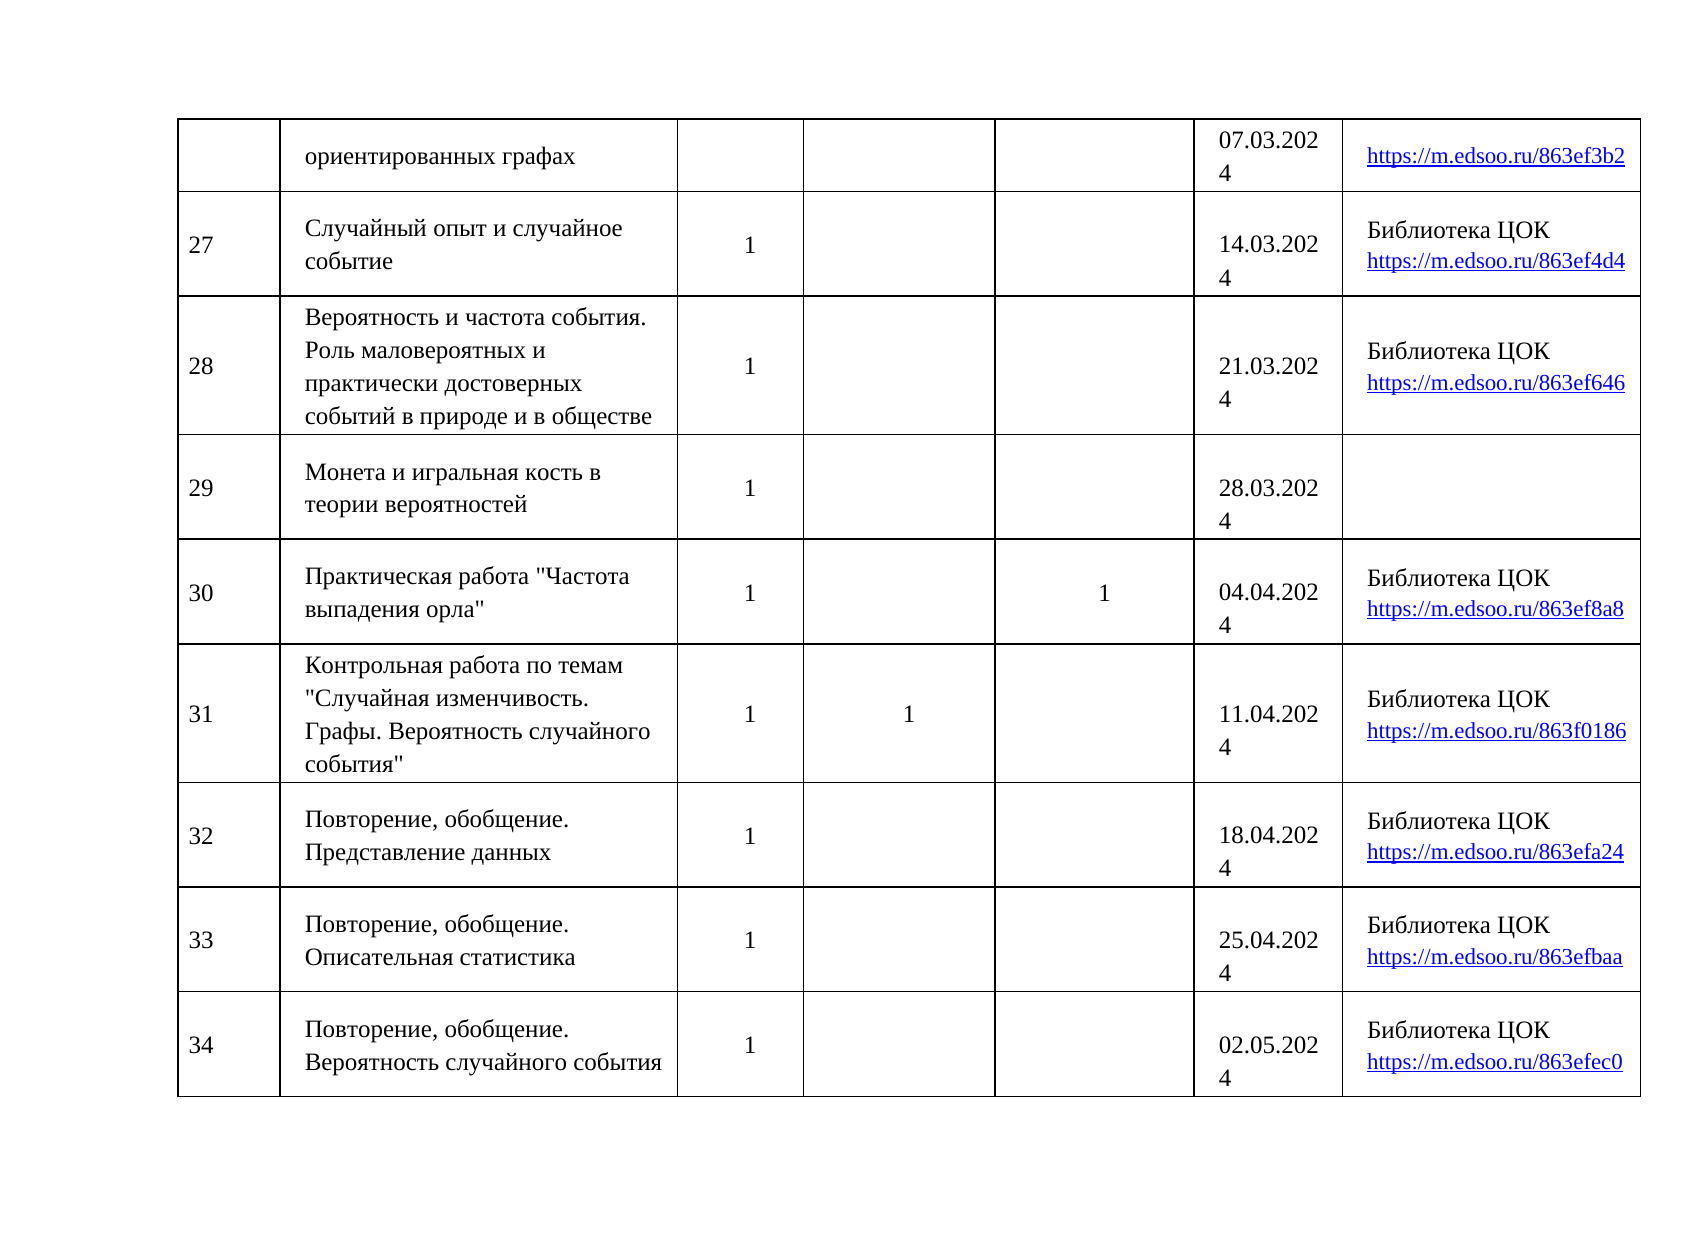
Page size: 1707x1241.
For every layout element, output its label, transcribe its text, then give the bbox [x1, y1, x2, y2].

table_cell 31 [179, 645, 279, 781]
table_cell 1 [678, 120, 803, 191]
table_cell Вероятность и частота события. Роль маловероятных и практически достоверных событий в природе и в обществе [281, 297, 677, 434]
table_cell 26 [179, 120, 279, 191]
table_cell Повторение, обобщение. Описательная статистика [281, 888, 677, 991]
table_cell 1 [678, 435, 803, 538]
table_cell 28.03.2024 [1195, 435, 1342, 538]
table_cell [996, 435, 1193, 538]
table_cell 1 [678, 888, 803, 991]
table_cell 34 [179, 992, 279, 1096]
table_cell Библиотека ЦОК https://m.edsoo.ru/863efbaa [1343, 888, 1640, 991]
table_cell [1343, 435, 1640, 538]
table_cell Библиотека ЦОК https://m.edsoo.ru/863ef4d4 [1343, 192, 1640, 295]
table_cell Контрольная работа по темам "Случайная изменчивость. Графы. Вероятность случайного события" [281, 645, 677, 781]
table_cell 14.03.2024 [1195, 192, 1342, 295]
table_cell [996, 120, 1193, 191]
table_cell [804, 192, 994, 295]
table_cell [281, 120, 677, 191]
table_cell 1 [678, 645, 803, 781]
table_cell [996, 992, 1193, 1096]
table_cell 25.04.2024 [1195, 888, 1342, 991]
table_cell Практическая работа "Частота выпадения орла" [281, 540, 677, 643]
table_cell [804, 888, 994, 991]
table_cell 28 [179, 297, 279, 434]
table_cell 1 [678, 992, 803, 1096]
table_cell 21.03.2024 [1195, 297, 1342, 434]
table_cell [996, 888, 1193, 991]
table_cell Повторение, обобщение. Представление данных [281, 783, 677, 886]
table_cell [804, 540, 994, 643]
table_cell [804, 120, 994, 191]
table_cell 04.04.2024 [1195, 540, 1342, 643]
table_cell [996, 645, 1193, 781]
table_cell Библиотека ЦОК https://m.edsoo.ru/863efa24 [1343, 783, 1640, 886]
table_cell Случайный опыт и случайное событие [281, 192, 677, 295]
table_cell [804, 297, 994, 434]
table_cell 1 [804, 645, 994, 781]
table_cell [996, 783, 1193, 886]
table_cell 1 [678, 783, 803, 886]
table_cell 27 [179, 192, 279, 295]
table_cell [804, 783, 994, 886]
table_cell 33 [179, 888, 279, 991]
table_cell 07.03.2024 [1195, 120, 1342, 191]
table_cell 18.04.2024 [1195, 783, 1342, 886]
table_cell 32 [179, 783, 279, 886]
table_cell 30 [179, 540, 279, 643]
table_cell Повторение, обобщение. Вероятность случайного события [281, 992, 677, 1096]
table_cell Библиотека ЦОК https://m.edsoo.ru/863ef8a8 [1343, 540, 1640, 643]
table_cell [804, 435, 994, 538]
table_cell 11.04.2024 [1195, 645, 1342, 781]
table_cell Библиотека ЦОК https://m.edsoo.ru/863efec0 [1343, 992, 1640, 1096]
table_cell [996, 192, 1193, 295]
table_cell [996, 297, 1193, 434]
table_cell 29 [179, 435, 279, 538]
table_cell 1 [678, 540, 803, 643]
table_cell Библиотека ЦОК https://m.edsoo.ru/863ef646 [1343, 297, 1640, 434]
table_cell 02.05.2024 [1195, 992, 1342, 1096]
table_cell 1 [678, 297, 803, 434]
table_cell 1 [678, 192, 803, 295]
table_cell [804, 992, 994, 1096]
table_cell 1 [996, 540, 1193, 643]
table_cell Библиотека ЦОК https://m.edsoo.ru/863f0186 [1343, 645, 1640, 781]
table_cell Монета и игральная кость в теории вероятностей [281, 435, 677, 538]
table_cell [1343, 120, 1640, 191]
